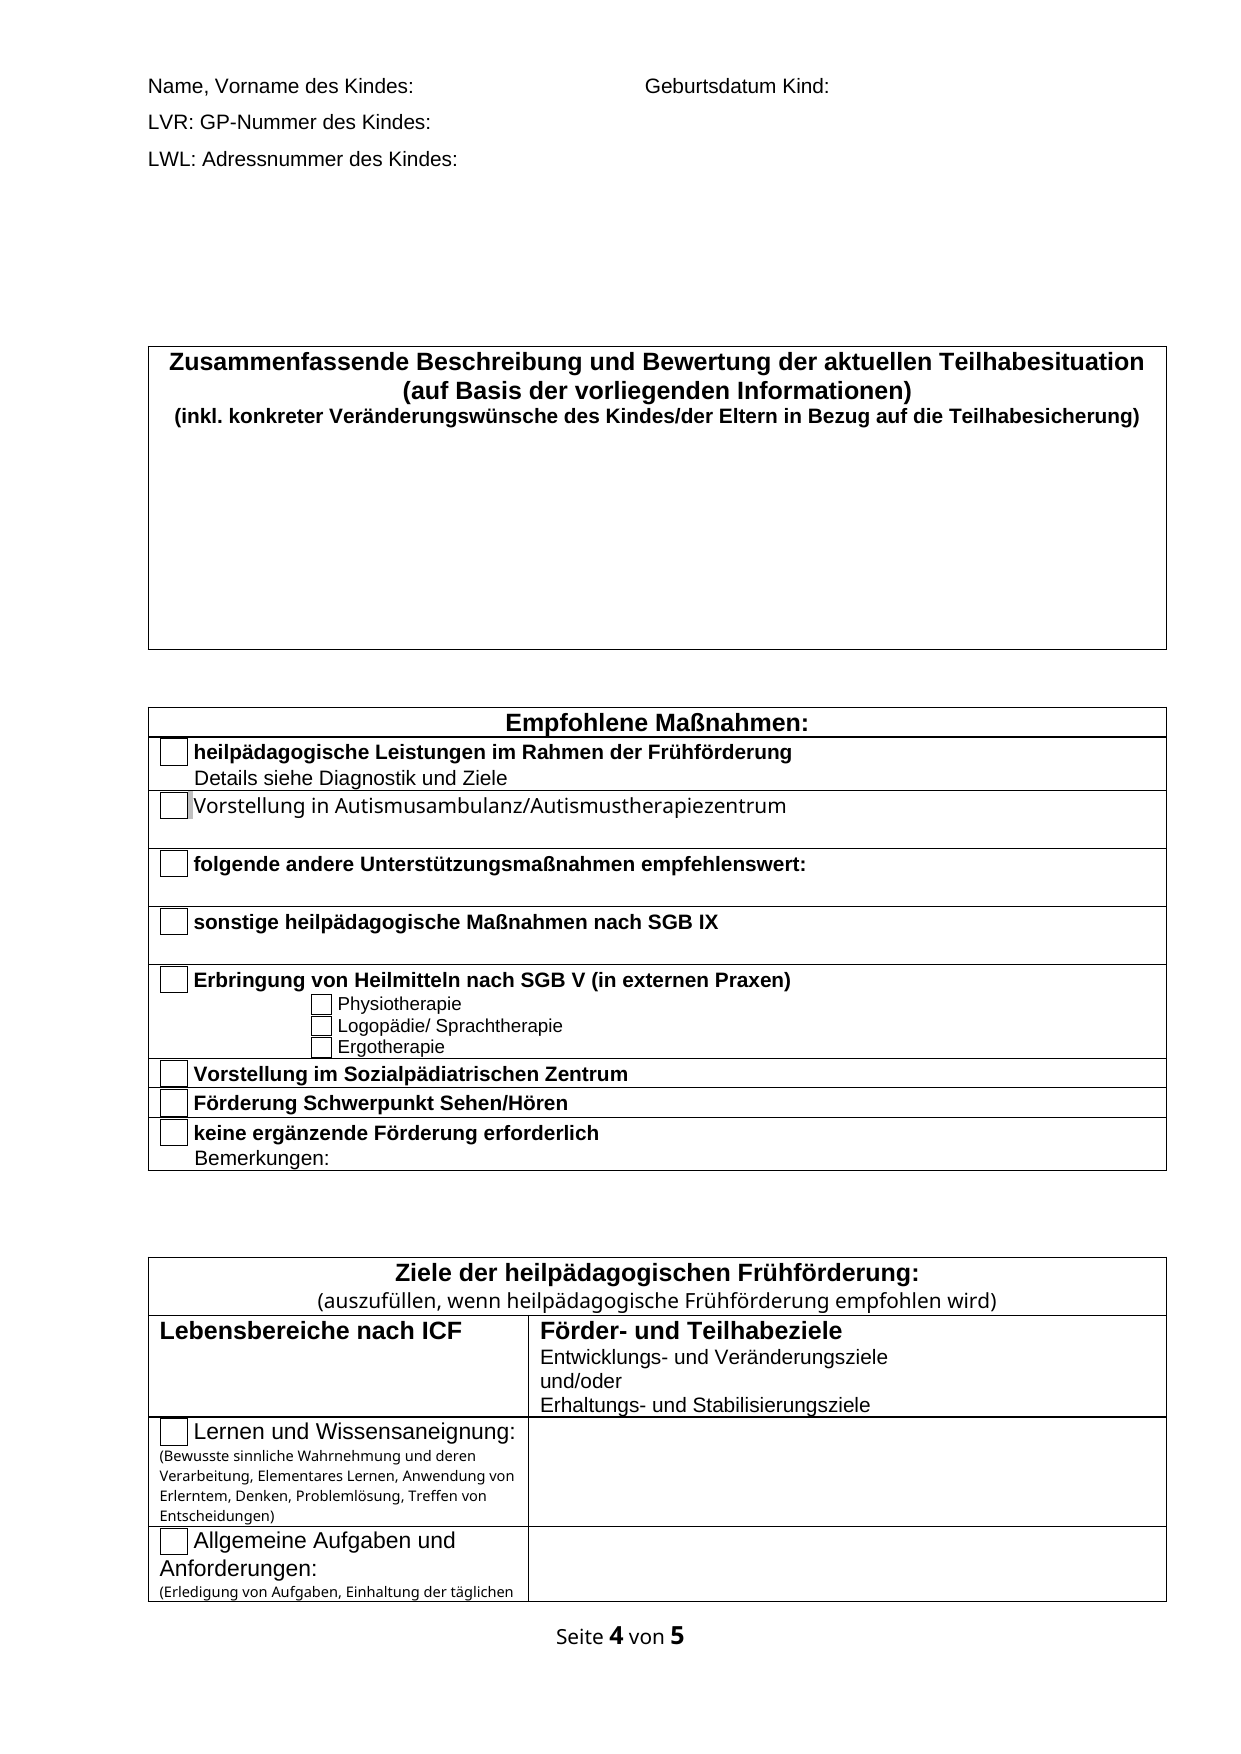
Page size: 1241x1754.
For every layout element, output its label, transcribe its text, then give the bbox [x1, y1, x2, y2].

table_cell [529, 1418, 1166, 1526]
table_cell keine ergänzende Förderung erforderlich Bemerkungen: [149, 1118, 1166, 1170]
table_header Ziele der heilpädagogischen Frühförderung: (auszufüllen, wenn heilpädagogische Frühförderung empfohlen wird) [149, 1258, 1166, 1315]
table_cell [149, 1527, 528, 1601]
table_cell [529, 1527, 1166, 1601]
table_cell heilpädagogische Leistungen im Rahmen der Frühförderung Details siehe Diagnostik und Ziele [149, 738, 1166, 790]
table_header Empfohlene Maßnahmen: [149, 708, 1166, 736]
table_cell Förder- und Teilhabeziele Entwicklungs- und Veränderungsziele und/oder Erhaltungs- und Stabilisierungsziele [529, 1316, 1166, 1416]
table_cell Lebensbereiche nach ICF [149, 1316, 528, 1416]
table_cell Erbringung von Heilmitteln nach SGB V (in externen Praxen) Physiotherapie Logopädie/ Sprachtherapie Ergotherapie [149, 965, 1166, 1058]
table_cell folgende andere Unterstützungsmaßnahmen empfehlenswert: [149, 849, 1166, 906]
table_cell sonstige heilpädagogische Maßnahmen nach SGB IX [149, 907, 1166, 964]
table_cell Förderung Schwerpunkt Sehen/Hören [149, 1088, 1166, 1117]
table_cell Lernen und Wissensaneignung: (Bewusste sinnliche Wahrnehmung und deren Verarbeitung, Elementares Lernen, Anwendung von Erlerntem, Denken, Problemlösung, Treffen von Entscheidungen) [149, 1418, 528, 1526]
table_cell Vorstellung im Sozialpädiatrischen Zentrum [149, 1059, 1166, 1087]
table_cell Vorstellung in Autismusambulanz/Autismustherapiezentrum [149, 791, 1166, 848]
table_header Zusammenfassende Beschreibung und Bewertung der aktuellen Teilhabesituation (auf Basis der vorliegenden Informationen) (inkl. konkreter Veränderungswünsche des Kindes/der Eltern in Bezug auf die Teilhabesicherung) [149, 347, 1166, 649]
